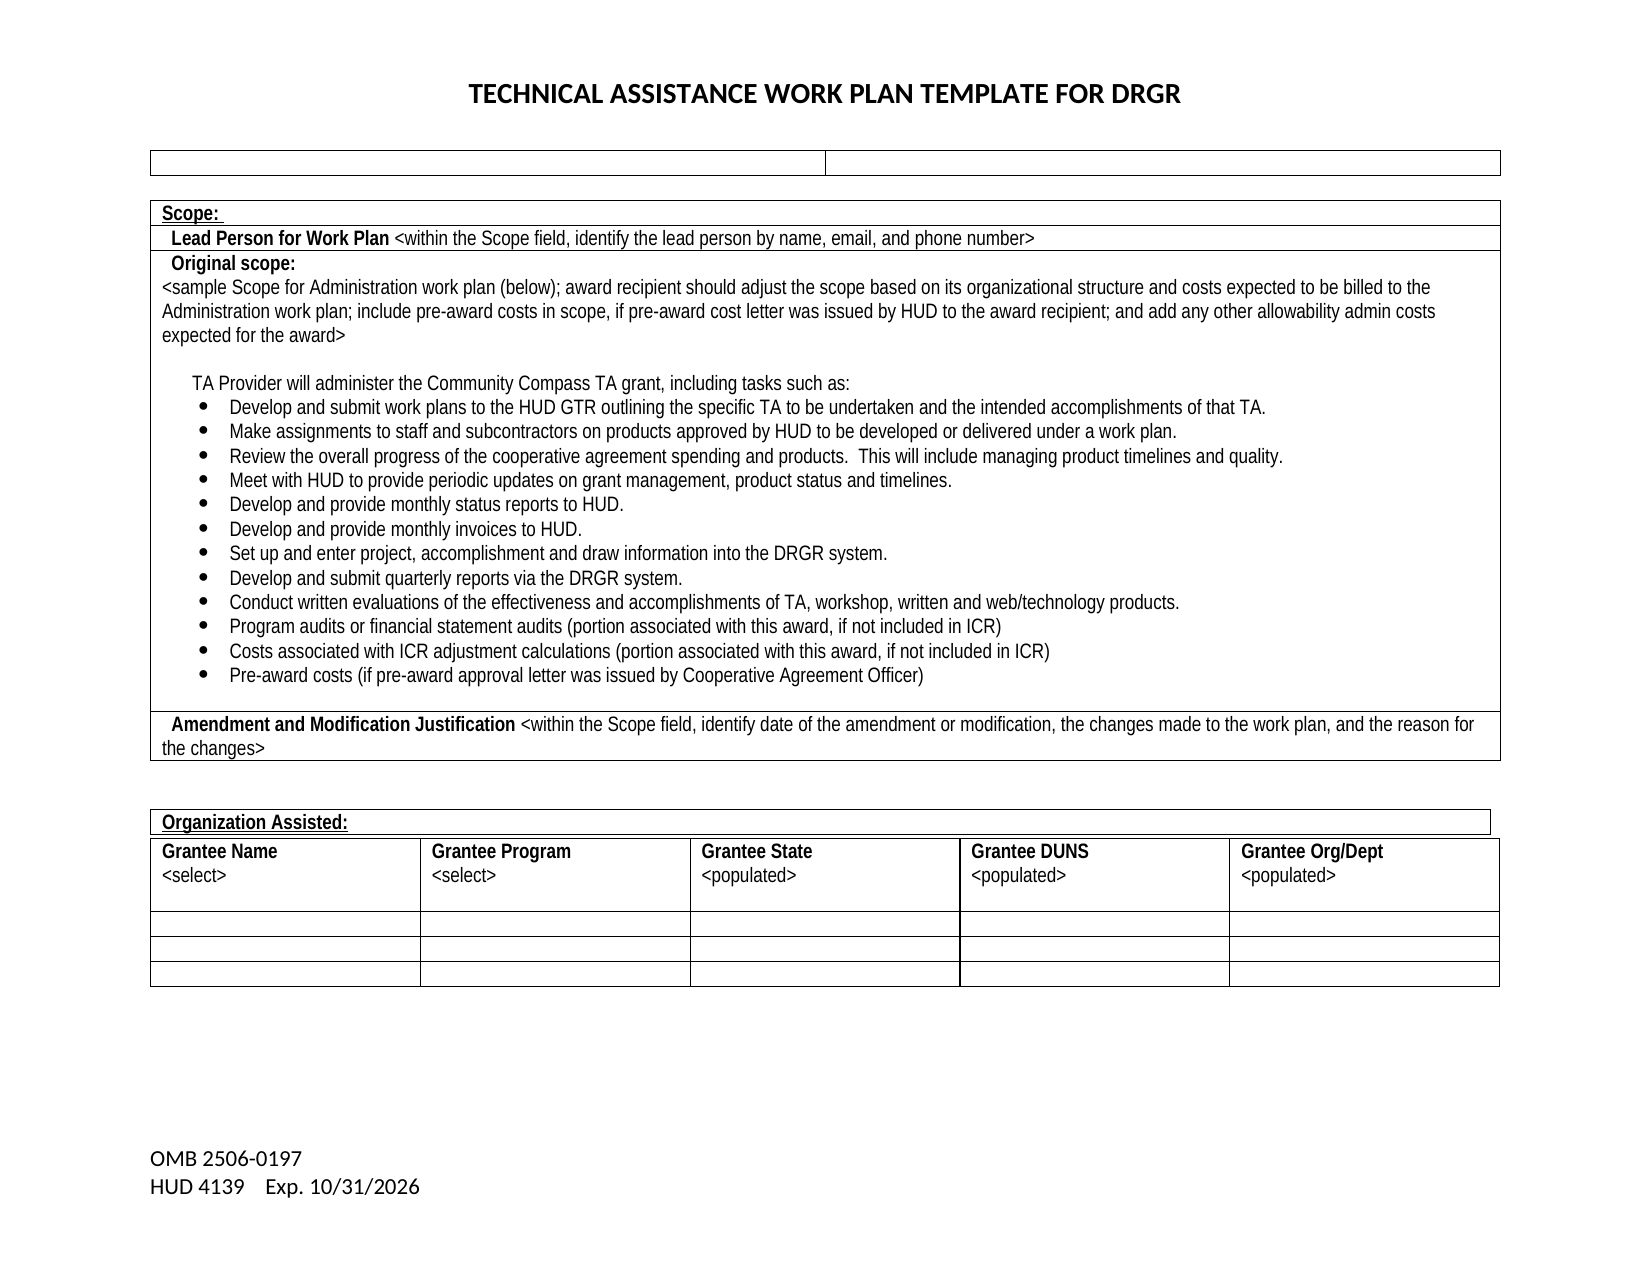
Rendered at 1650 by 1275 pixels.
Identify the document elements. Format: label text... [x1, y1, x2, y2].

table_cell [1230, 962, 1499, 986]
table_header Organization Assisted: [151, 810, 1490, 834]
table_cell Lead Person for Work Plan <within the Scope field, identify the lead person by name, email, and phone number> [151, 226, 1500, 250]
table_cell [691, 962, 959, 986]
table_cell [151, 937, 420, 961]
table_header Grantee State <populated> [691, 839, 959, 911]
table_cell [421, 912, 690, 936]
table_cell [961, 912, 1229, 936]
table_cell [691, 937, 959, 961]
table_header Scope: [151, 201, 1500, 225]
table_header Grantee DUNS <populated> [961, 839, 1229, 911]
table_cell [1230, 912, 1499, 936]
table_header Grantee Name <select> [151, 839, 420, 911]
table_header Grantee Org/Dept <populated> [1230, 839, 1499, 911]
table_cell Original scope: <sample Scope for Administration work plan (below); award recipient should adjust the scope based on its organizational structure and costs expected to be billed to the Administration work plan; include pre-award costs in scope, if pre-award cost letter was issued by HUD to the award recipient; and add any other allowability admin costs expected for the award> TA Provider will administer the Community Compass TA grant, including tasks such as: Develop and submit work plans to the HUD GTR outlining the specific TA to be undertaken and the intended accomplishments of that TA. Make assignments to staff and subcontractors on products approved by HUD to be developed or delivered under a work plan. Review the overall progress of the cooperative agreement spending and products. This will include managing product timelines and quality. Meet with HUD to provide periodic updates on grant management, product status and timelines. Develop and provide monthly status reports to HUD. Develop and provide monthly invoices to HUD. Set up and enter project, accomplishment and draw information into the DRGR system. Develop and submit quarterly reports via the DRGR system. Conduct written evaluations of the effectiveness and accomplishments of TA, workshop, written and web/technology products. Program audits or financial statement audits (portion associated with this award, if not included in ICR) Costs associated with ICR adjustment calculations (portion associated with this award, if not included in ICR) Pre-award costs (if pre-award approval letter was issued by Cooperative Agreement Officer) [151, 251, 1500, 711]
table_cell [691, 912, 959, 936]
table_cell [421, 937, 690, 961]
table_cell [151, 151, 825, 175]
table_cell [961, 937, 1229, 961]
table_cell [151, 912, 420, 936]
table_cell [151, 962, 420, 986]
table_cell [1230, 937, 1499, 961]
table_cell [826, 151, 1500, 175]
table_cell [961, 962, 1229, 986]
table_header Grantee Program <select> [421, 839, 690, 911]
table_cell [421, 962, 690, 986]
table_cell Amendment and Modification Justification <within the Scope field, identify date of the amendment or modification, the changes made to the work plan, and the reason for the changes> [151, 712, 1500, 760]
